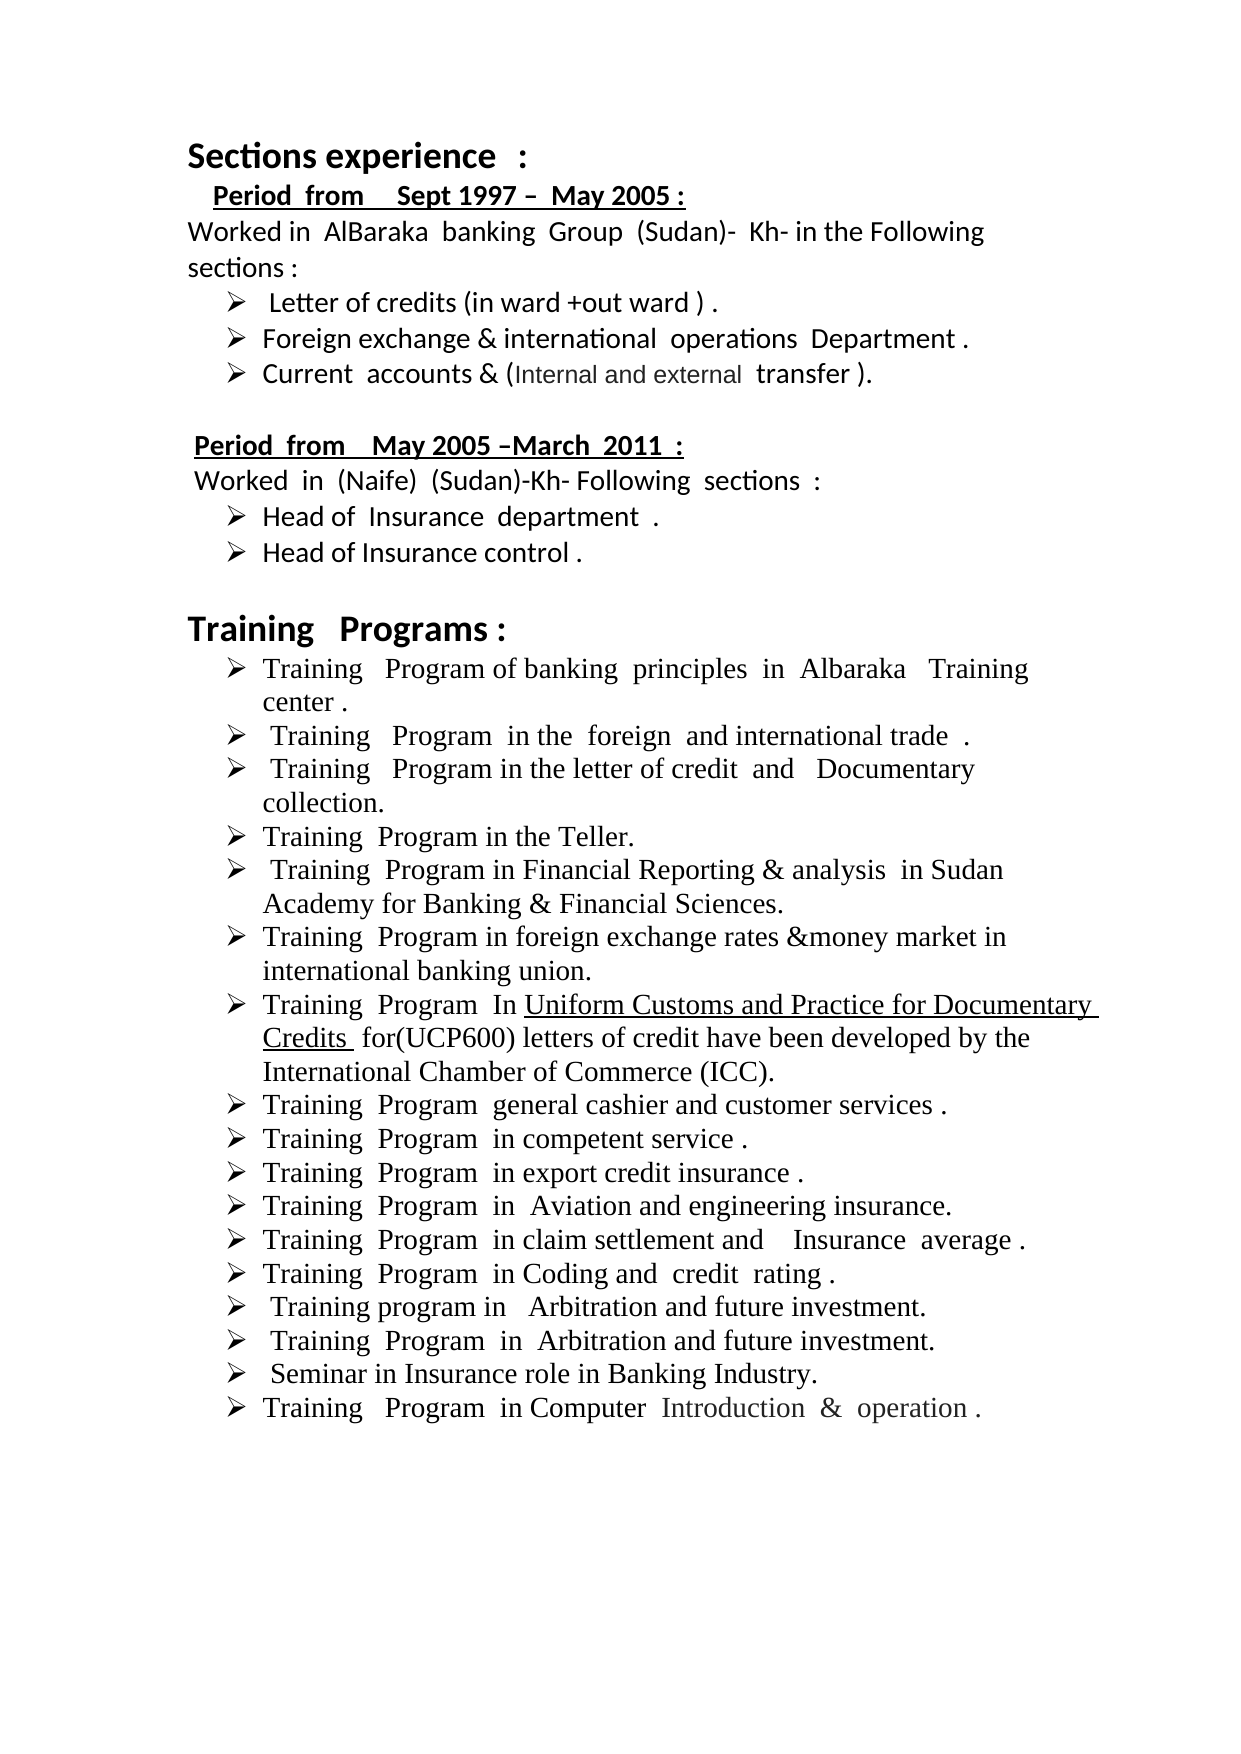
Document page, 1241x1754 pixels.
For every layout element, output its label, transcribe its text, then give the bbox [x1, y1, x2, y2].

list Training program in Arbitration and future investment. [225, 1289, 1053, 1323]
list Training Program in claim settlement and Insurance average . [225, 1222, 1053, 1256]
list Training Program in Coding and credit rating . [225, 1256, 1053, 1289]
text Worked in AlBaraka banking Group (Sudan)- Kh- in the Following sections : [187, 213, 1053, 284]
list Training Program in foreign exchange rates &money market in international banking union. [225, 919, 1081, 987]
list Training Program in the letter of credit and Documentary collection. [225, 752, 1053, 819]
list Training Program in Computer Introduction & operation . [225, 1390, 1053, 1424]
list Training Program of banking principles in Albaraka Training center . [225, 651, 1053, 718]
list Current accounts & (Internal and external transfer ). [225, 356, 1053, 391]
text Period from Sept 1997 – May 2005 : [187, 177, 1053, 213]
text Period from May 2005 –March 2011 : [187, 427, 1053, 462]
text Worked in (Naife) (Sudan)-Kh- Following sections : [187, 462, 1053, 498]
list Training Program in Financial Reporting & analysis in Sudan Academy for Banking & Financial Sciences. [225, 852, 1053, 919]
text Training Programs : [187, 605, 1053, 651]
list Training Program in Aviation and engineering insurance. [225, 1188, 1053, 1222]
list Training Program In Uniform Customs and Practice for Documentary Credits for(UCP600) letters of credit have been developed by the International Chamber of Commerce (ICC). [225, 987, 1099, 1087]
list Training Program in Arbitration and future investment. [225, 1323, 1053, 1357]
list Head of Insurance control . [225, 534, 1053, 569]
list Training Program in competent service . [225, 1121, 1053, 1155]
list Seminar in Insurance role in Banking Industry. [225, 1357, 1053, 1390]
list Letter of credits (in ward +out ward ) . [225, 284, 1053, 320]
list Training Program in the foreign and international trade . [225, 718, 1053, 752]
list Training Program in the Teller. [225, 819, 1053, 852]
list Training Program in export credit insurance . [225, 1155, 1053, 1188]
text Sections experience : [187, 132, 1053, 177]
list Head of Insurance department . [225, 498, 1053, 534]
list Training Program general cashier and customer services . [225, 1087, 1053, 1121]
list Foreign exchange & international operations Department . [225, 320, 1053, 356]
